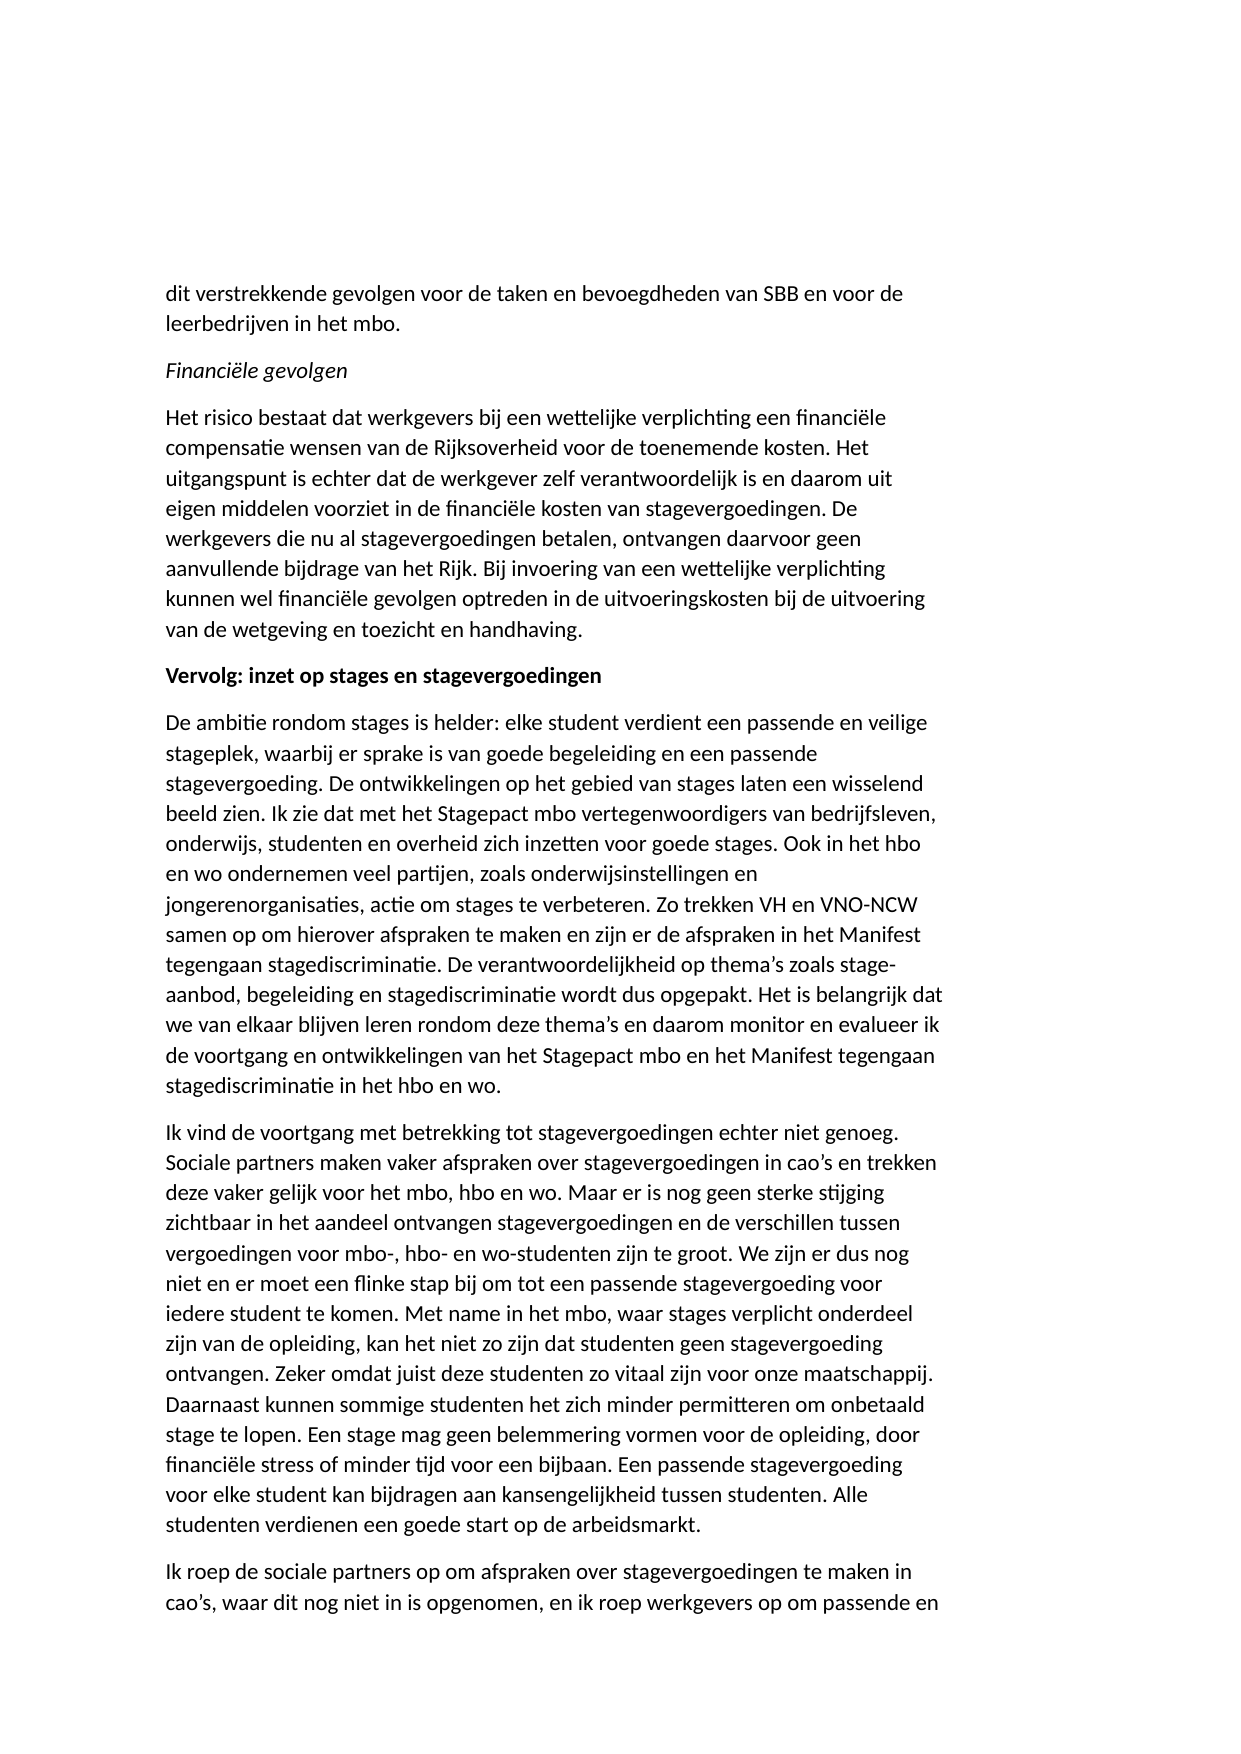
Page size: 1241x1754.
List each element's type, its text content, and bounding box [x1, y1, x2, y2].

text Het risico bestaat dat werkgevers bij een wettelijke verplichting een financiële compensatie wensen van de Rijksoverheid voor de toenemende kosten. Het uitgangspunt is echter dat de werkgever zelf verantwoordelijk is en daarom uit eigen middelen voorziet in de financiële kosten van stagevergoedingen. De werkgevers die nu al stagevergoedingen betalen, ontvangen daarvoor geen aanvullende bijdrage van het Rijk. Bij invoering van een wettelijke verplichting kunnen wel financiële gevolgen optreden in de uitvoeringskosten bij de uitvoering van de wetgeving en toezicht en handhaving. [165, 403, 947, 643]
text De ambitie rondom stages is helder: elke student verdient een passende en veilige stageplek, waarbij er sprake is van goede begeleiding en een passende stagevergoeding. De ontwikkelingen op het gebied van stages laten een wisselend beeld zien. Ik zie dat met het Stagepact mbo vertegenwoordigers van bedrijfsleven, onderwijs, studenten en overheid zich inzetten voor goede stages. Ook in het hbo en wo ondernemen veel partijen, zoals onderwijsinstellingen en jongerenorganisaties, actie om stages te verbeteren. Zo trekken VH en VNO-NCW samen op om hierover afspraken te maken en zijn er de afspraken in het Manifest tegengaan stagediscriminatie. De verantwoordelijkheid op thema’s zoals stage-aanbod, begeleiding en stagediscriminatie wordt dus opgepakt. Het is belangrijk dat we van elkaar blijven leren rondom deze thema’s en daarom monitor en evalueer ik de voortgang en ontwikkelingen van het Stagepact mbo en het Manifest tegengaan stagediscriminatie in het hbo en wo. [165, 708, 947, 1099]
text Vervolg: inzet op stages en stagevergoedingen [165, 662, 947, 690]
text Ik vind de voortgang met betrekking tot stagevergoedingen echter niet genoeg. Sociale partners maken vaker afspraken over stagevergoedingen in cao’s en trekken deze vaker gelijk voor het mbo, hbo en wo. Maar er is nog geen sterke stijging zichtbaar in het aandeel ontvangen stagevergoedingen en de verschillen tussen vergoedingen voor mbo-, hbo- en wo-studenten zijn te groot. We zijn er dus nog niet en er moet een flinke stap bij om tot een passende stagevergoeding voor iedere student te komen. Met name in het mbo, waar stages verplicht onderdeel zijn van de opleiding, kan het niet zo zijn dat studenten geen stagevergoeding ontvangen. Zeker omdat juist deze studenten zo vitaal zijn voor onze maatschappij. Daarnaast kunnen sommige studenten het zich minder permitteren om onbetaald stage te lopen. Een stage mag geen belemmering vormen voor de opleiding, door financiële stress of minder tijd voor een bijbaan. Een passende stagevergoeding voor elke student kan bijdragen aan kansengelijkheid tussen studenten. Alle studenten verdienen een goede start op de arbeidsmarkt. [165, 1118, 947, 1539]
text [165, 1557, 947, 1616]
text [165, 279, 947, 338]
text Financiële gevolgen [165, 356, 947, 384]
